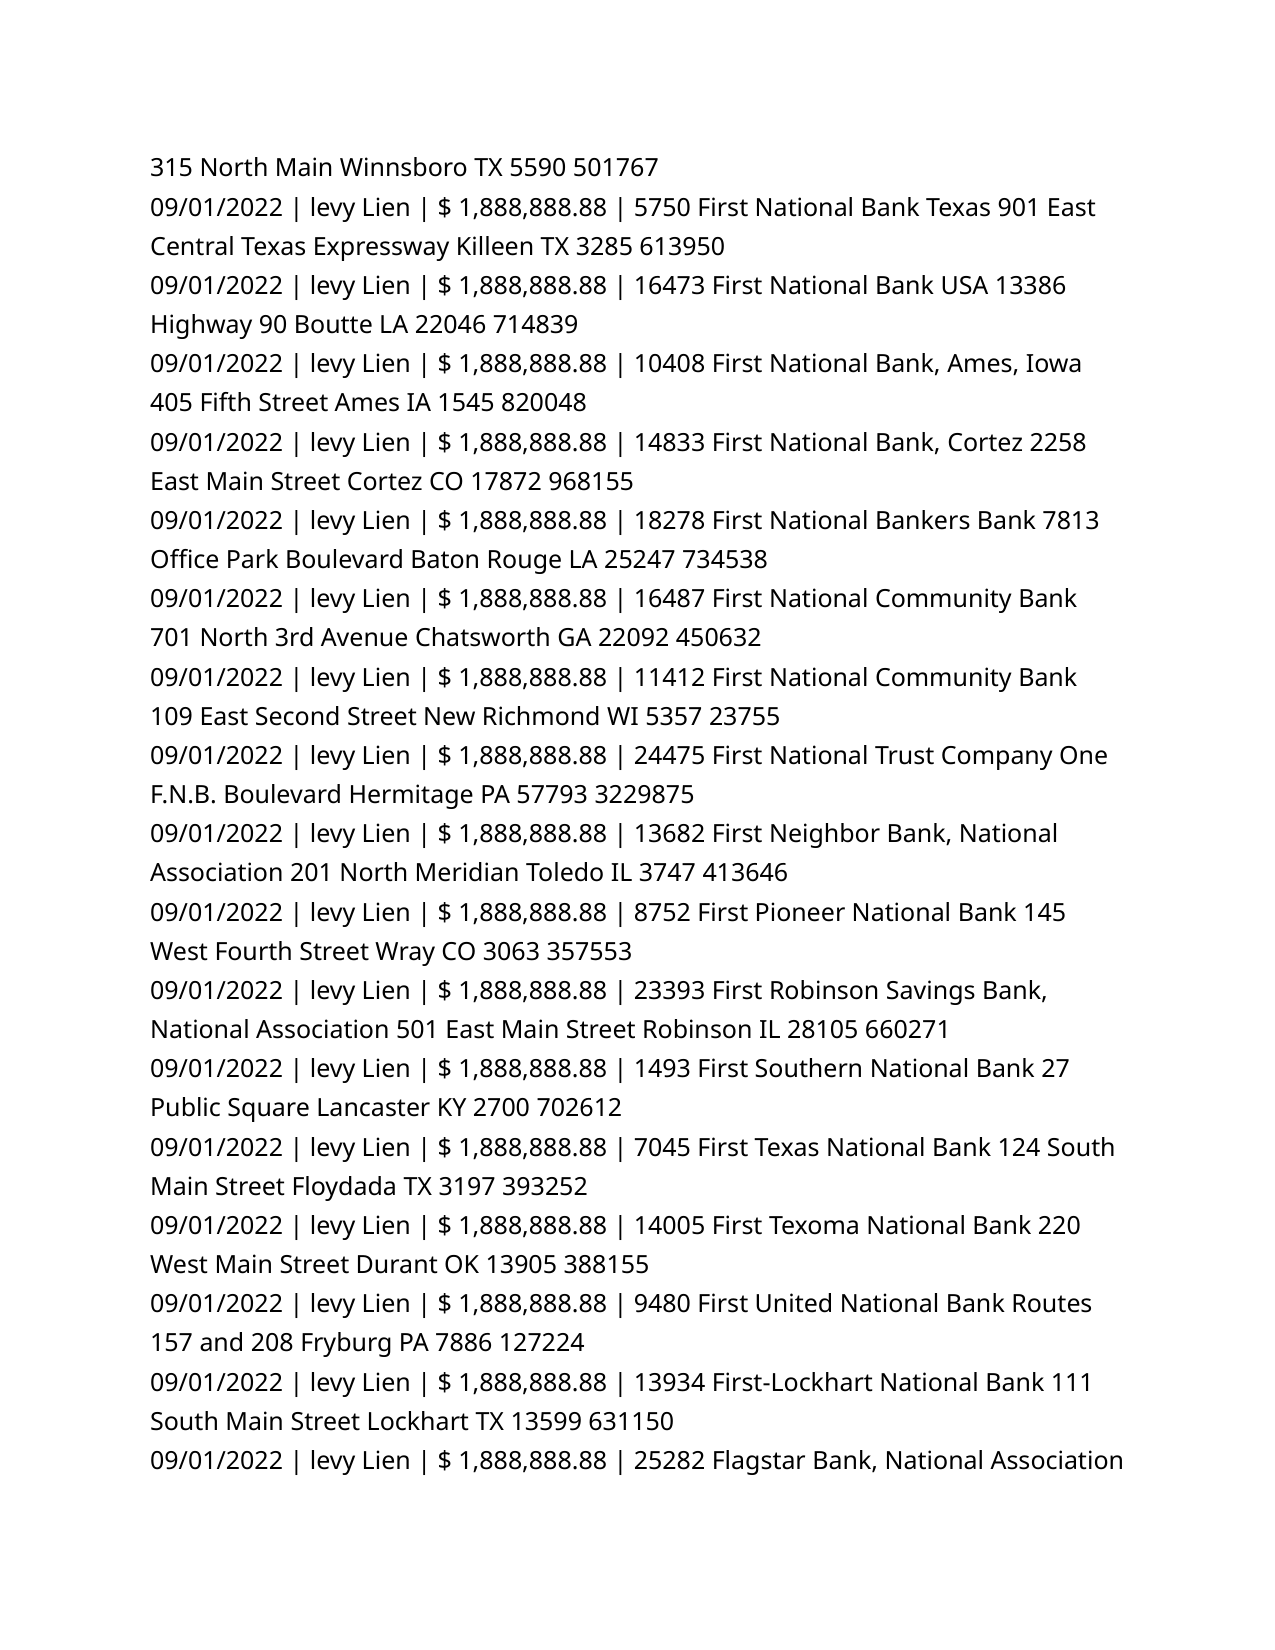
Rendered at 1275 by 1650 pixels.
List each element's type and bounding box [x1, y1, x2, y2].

text [150, 150, 1125, 1477]
